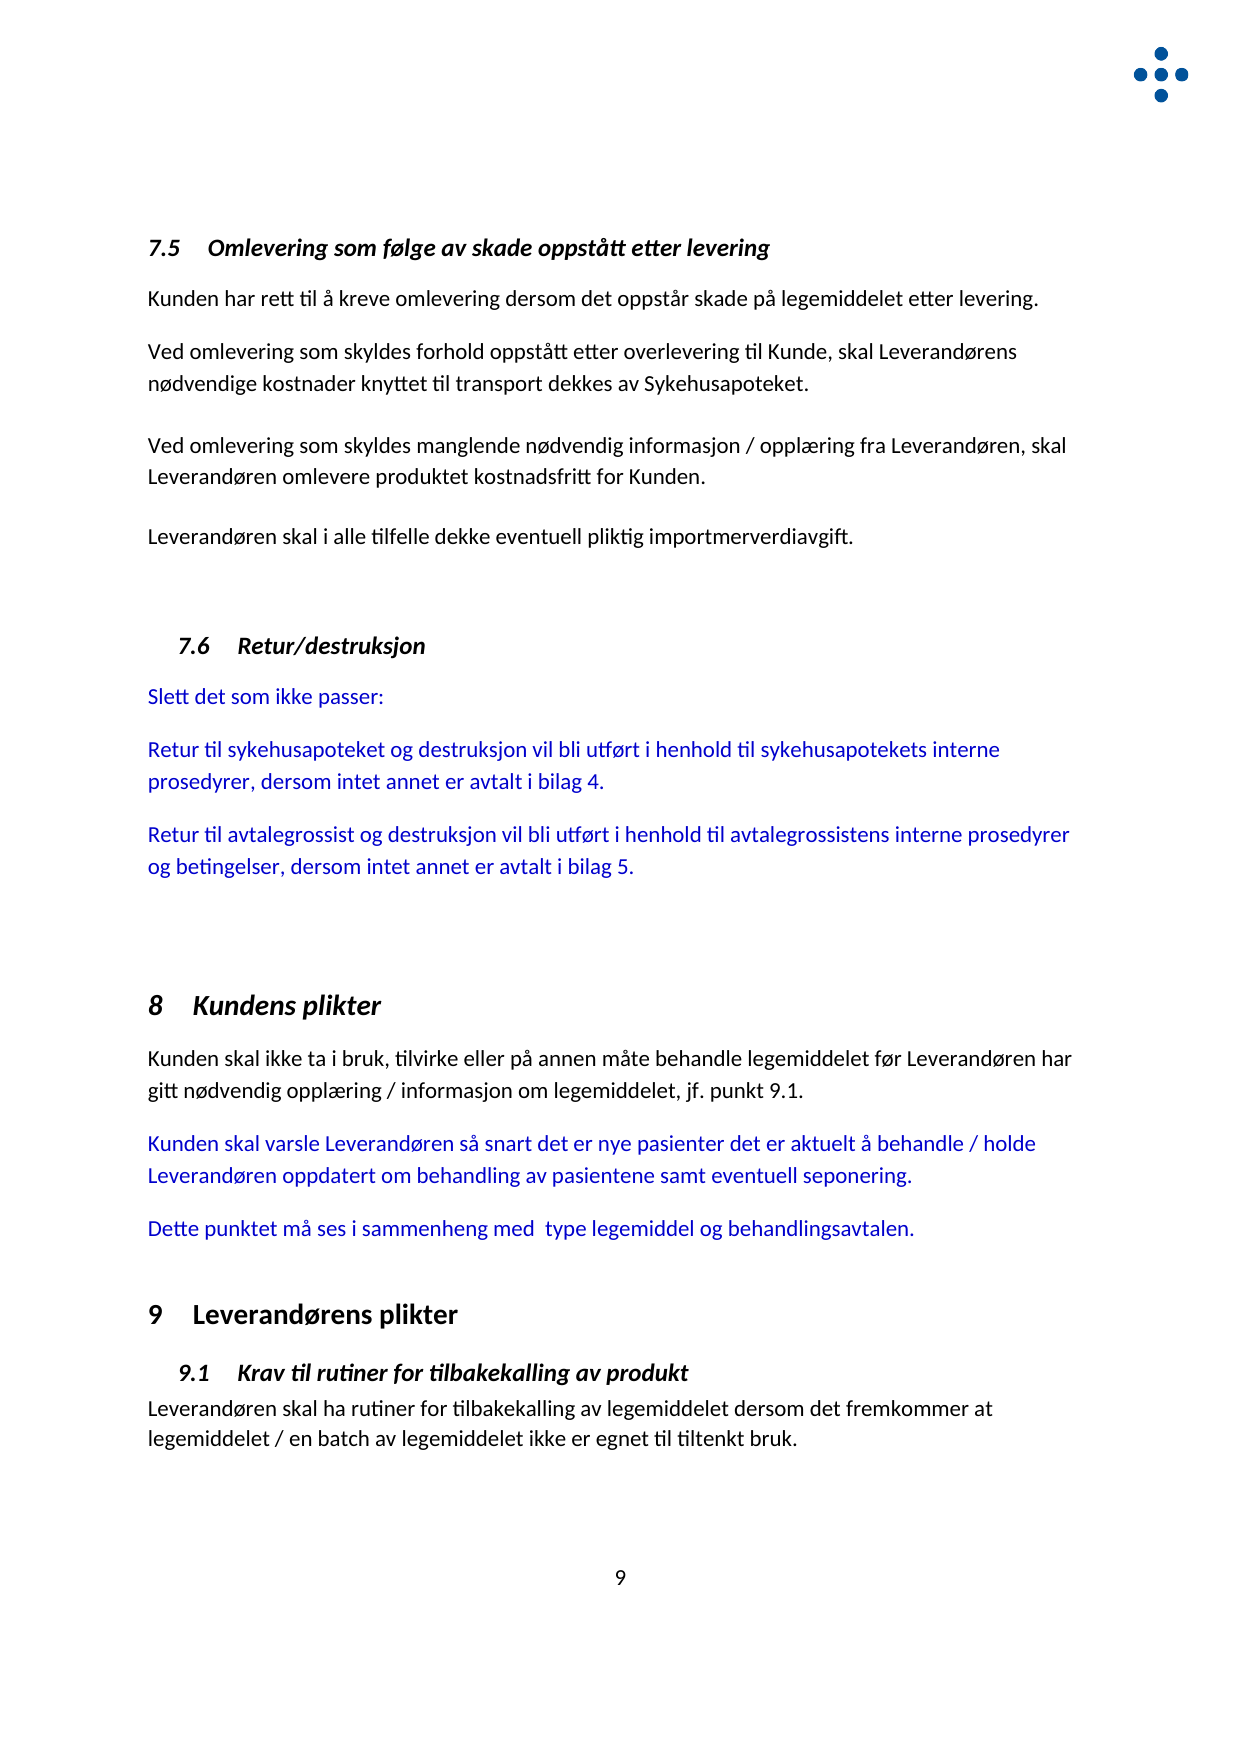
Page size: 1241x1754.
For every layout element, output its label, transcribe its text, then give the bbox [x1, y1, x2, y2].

subtitle Omlevering som følge av skade oppstått etter levering [148, 233, 1092, 263]
subtitle Leverandørens plikter [148, 1296, 1092, 1332]
subtitle Retur/destruksjon [177, 630, 1092, 661]
text Kunden har rett til å kreve omlevering dersom det oppstår skade på legemiddelet etter levering. [148, 284, 1092, 312]
list Leverandøren skal i alle tilfelle dekke eventuell pliktig importmerverdiavgift. [148, 522, 1092, 550]
text Slett det som ikke passer: [148, 682, 1092, 710]
text Retur til sykehusapoteket og destruksjon vil bli utført i henhold til sykehusapotekets interne prosedyrer, dersom intet annet er avtalt i bilag 4. [148, 735, 1092, 795]
subtitle Kundens plikter [148, 987, 1092, 1023]
text Dette punktet må ses i sammenheng med type legemiddel og behandlingsavtalen. [148, 1214, 1092, 1242]
picture [1132, 45, 1189, 104]
text Kunden skal ikke ta i bruk, tilvirke eller på annen måte behandle legemiddelet før Leverandøren har gitt nødvendig opplæring / informasjon om legemiddelet, jf. punkt 9.1. [148, 1044, 1092, 1104]
subtitle Krav til rutiner for tilbakekalling av produkt [177, 1357, 1092, 1388]
list Leverandøren skal ha rutiner for tilbakekalling av legemiddelet dersom det fremkommer at legemiddelet / en batch av legemiddelet ikke er egnet til tiltenkt bruk. [148, 1394, 1092, 1452]
list Ved omlevering som skyldes manglende nødvendig informasjon / opplæring fra Leverandøren, skal Leverandøren omlevere produktet kostnadsfritt for Kunden. [148, 432, 1092, 490]
text Ved omlevering som skyldes forhold oppstått etter overlevering til Kunde, skal Leverandørens nødvendige kostnader knyttet til transport dekkes av Sykehusapoteket. [148, 337, 1092, 397]
text Kunden skal varsle Leverandøren så snart det er nye pasienter det er aktuelt å behandle / holde Leverandøren oppdatert om behandling av pasientene samt eventuell seponering. [148, 1129, 1092, 1189]
text Retur til avtalegrossist og destruksjon vil bli utført i henhold til avtalegrossistens interne prosedyrer og betingelser, dersom intet annet er avtalt i bilag 5. [148, 820, 1092, 880]
